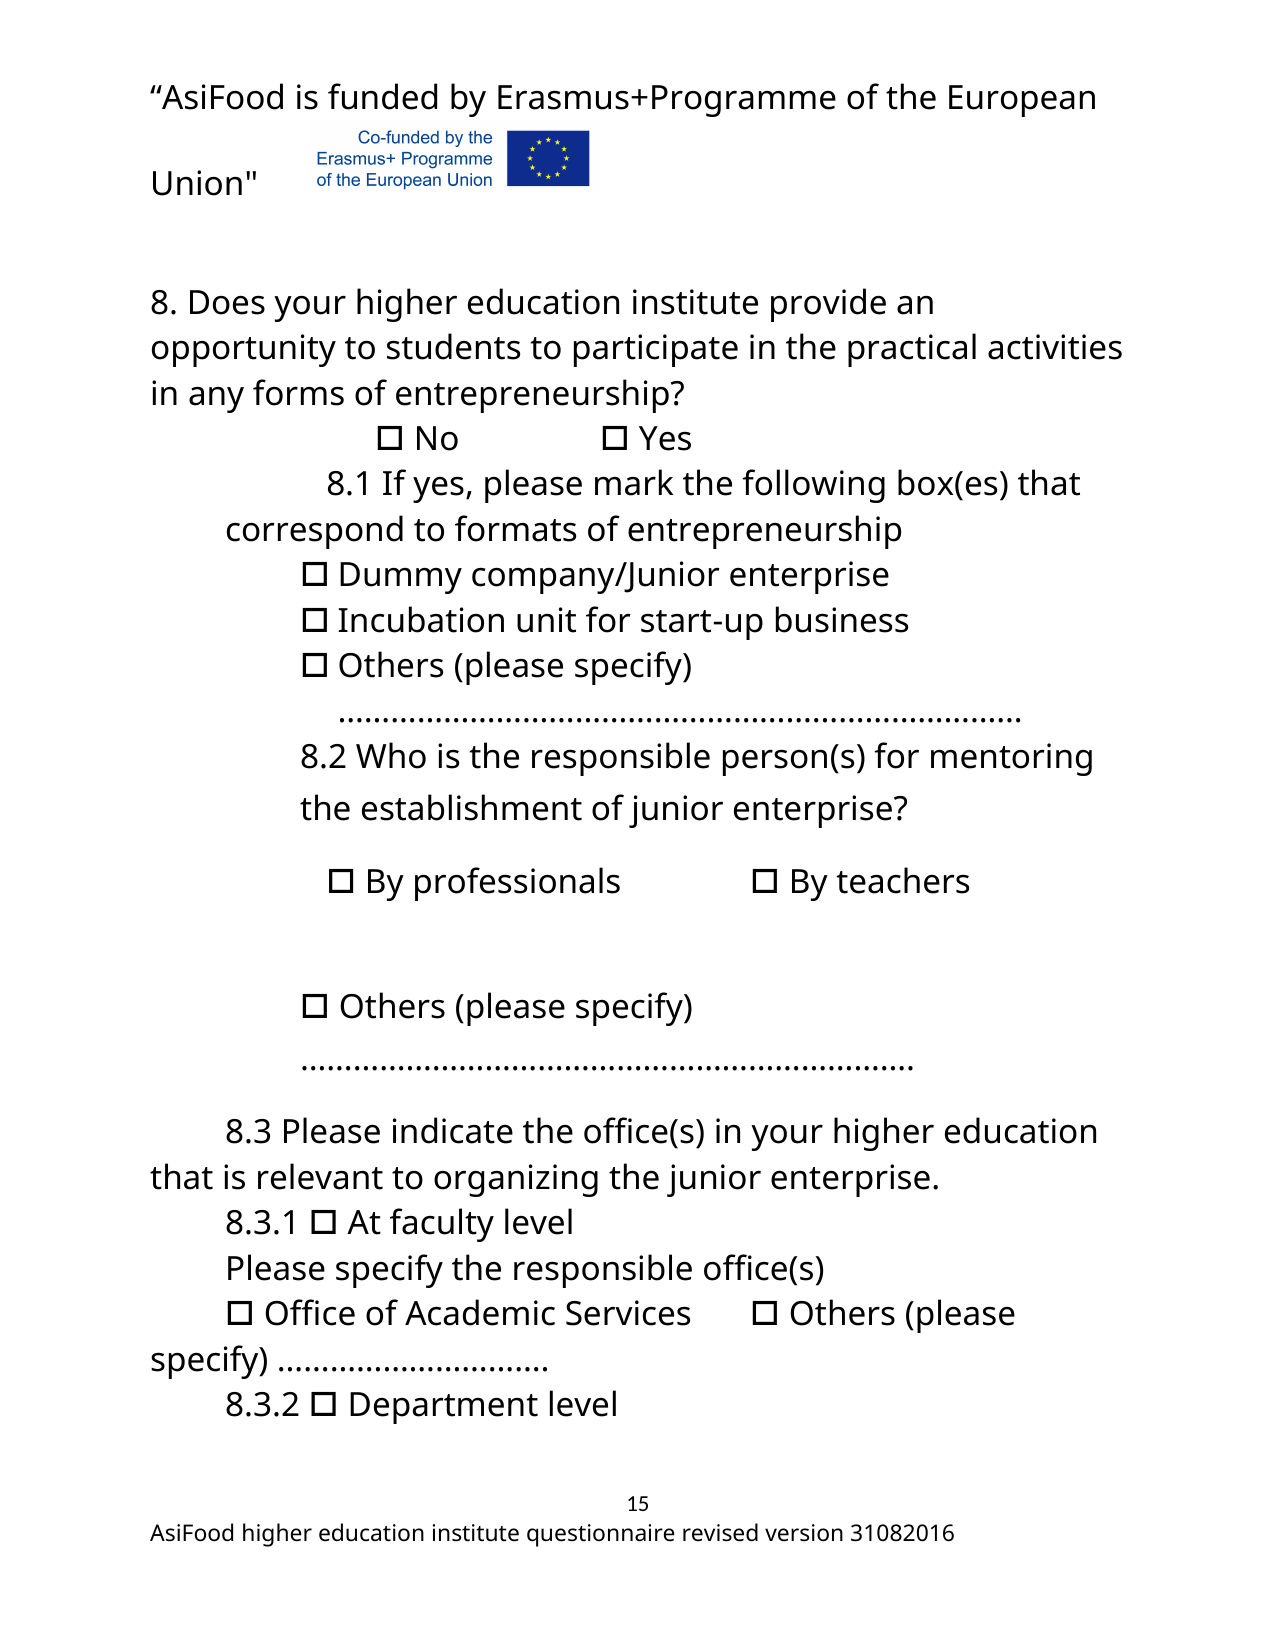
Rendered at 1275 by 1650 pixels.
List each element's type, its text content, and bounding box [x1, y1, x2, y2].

text 8.3 Please indicate the office(s) in your higher education that is relevant to organizing the junior enterprise. [150, 1108, 1125, 1199]
text Please specify the responsible office(s) [150, 1244, 1125, 1290]
picture [310, 119, 599, 196]
list No Yes [225, 415, 1125, 460]
list Incubation unit for start-up business [300, 596, 1125, 642]
text 8.3.1 At faculty level [150, 1199, 1125, 1244]
text 8. Does your higher education institute provide an opportunity to students to participate in the practical activities in any forms of entrepreneurship? [150, 278, 1125, 415]
text 8.3.2 Department level [150, 1381, 1125, 1426]
list Dummy company/Junior enterprise [300, 551, 1125, 596]
text 8.2 Who is the responsible person(s) for mentoring the establishment of junior enterprise? [300, 733, 1125, 830]
text 8.1 If yes, please mark the following box(es) that correspond to formats of entrepreneurship [225, 460, 1125, 551]
list Others (please specify) …………………………………………………………………… [300, 642, 1125, 733]
text Office of Academic Services Others (please specify) …………………………. [150, 1290, 1125, 1381]
text Others (please specify) ……………………………………………………………. [300, 983, 1125, 1081]
text By professionals By teachers [300, 858, 1125, 955]
